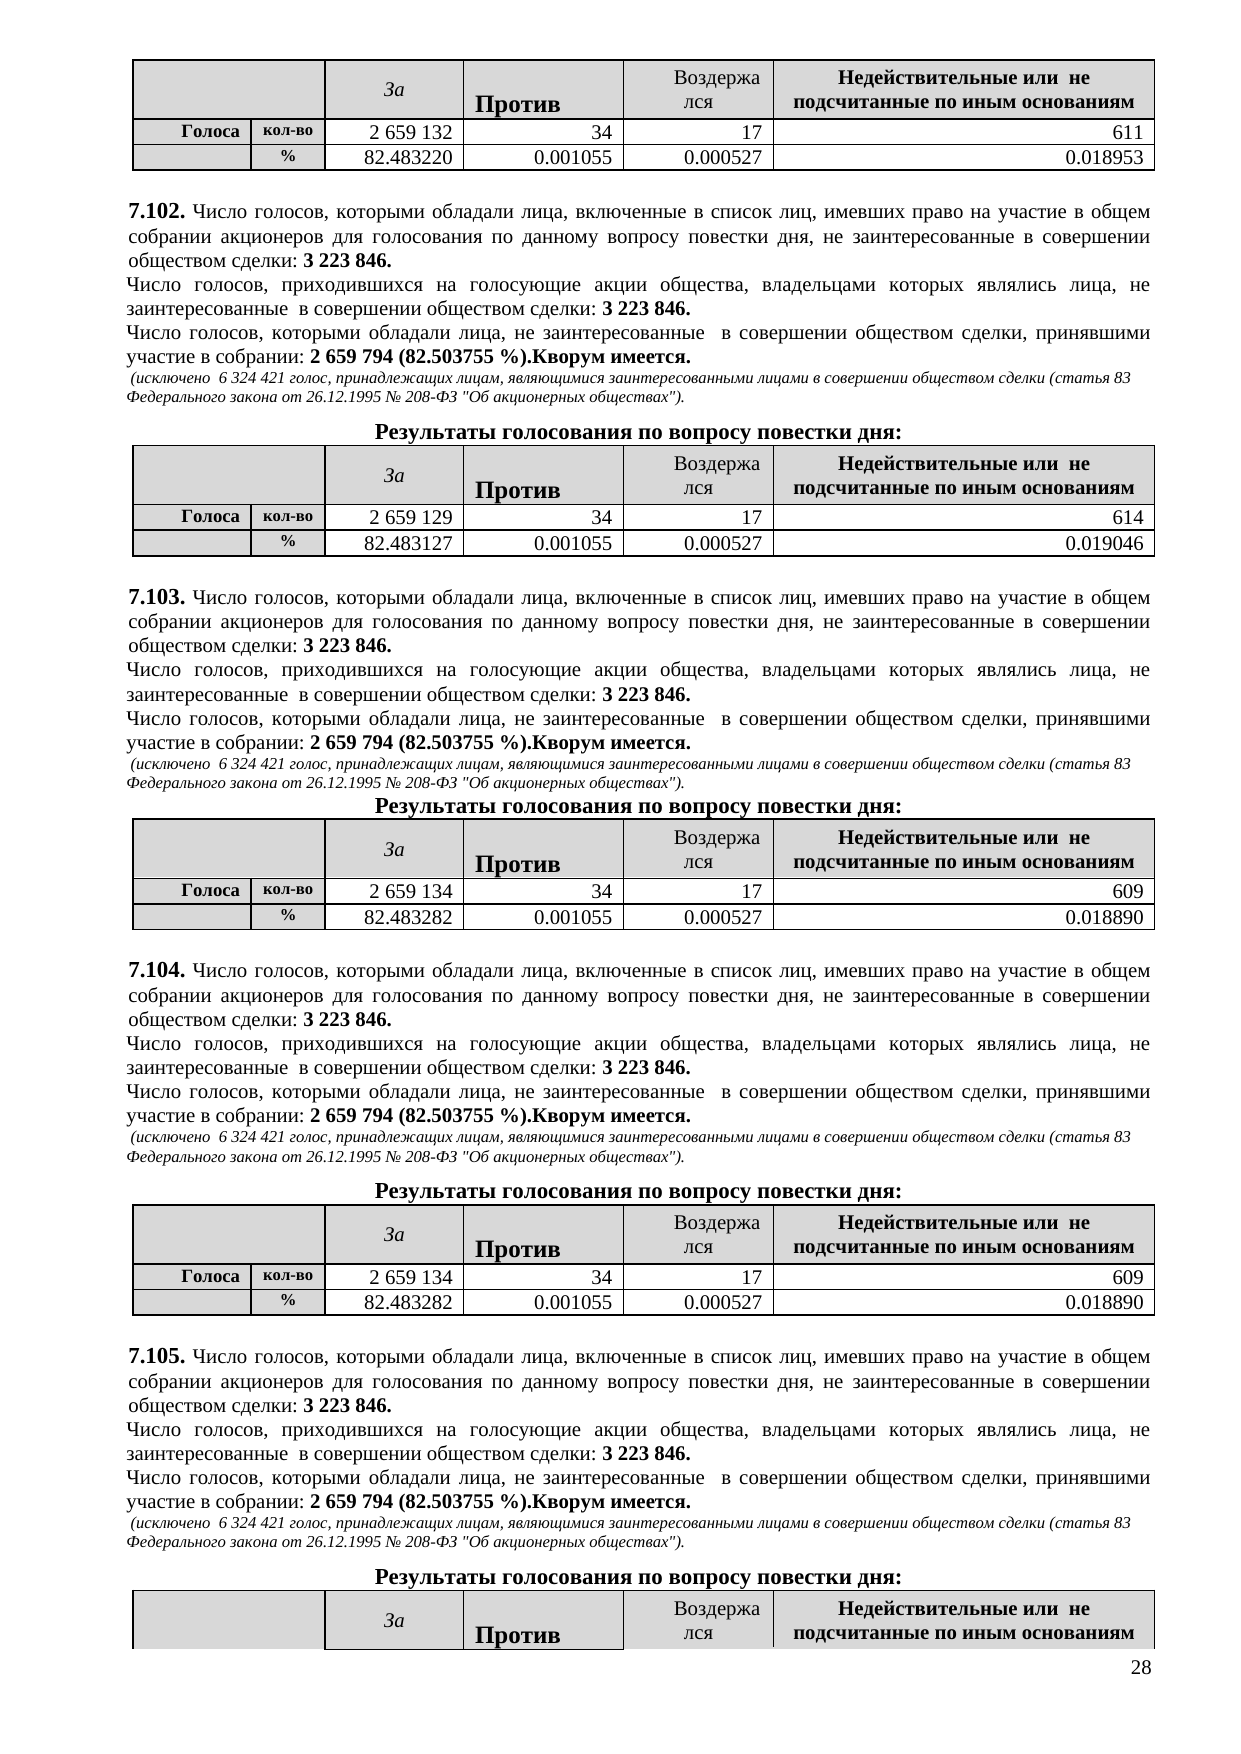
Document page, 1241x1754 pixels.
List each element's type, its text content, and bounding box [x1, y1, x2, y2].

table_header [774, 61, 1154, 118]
text Результаты голосования по вопросу повестки дня: [126, 792, 1152, 818]
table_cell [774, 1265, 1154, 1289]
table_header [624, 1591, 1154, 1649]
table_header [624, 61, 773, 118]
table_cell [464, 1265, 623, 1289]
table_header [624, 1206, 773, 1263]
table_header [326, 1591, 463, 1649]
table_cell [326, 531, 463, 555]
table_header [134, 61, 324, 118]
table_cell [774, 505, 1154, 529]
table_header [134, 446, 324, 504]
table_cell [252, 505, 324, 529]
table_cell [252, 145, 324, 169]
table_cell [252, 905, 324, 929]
text 7.103. Число голосов, которыми обладали лица, включенные в список лиц, имевших право на участие в общем собрании акционеров для голосования по данному вопросу повестки дня, не заинтересованные в совершении обществом сделки: 3 223 846. [128, 583, 1152, 657]
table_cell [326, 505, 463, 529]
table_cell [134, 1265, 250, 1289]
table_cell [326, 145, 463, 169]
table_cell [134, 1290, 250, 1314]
text Результаты голосования по вопросу повестки дня: [126, 1178, 1152, 1204]
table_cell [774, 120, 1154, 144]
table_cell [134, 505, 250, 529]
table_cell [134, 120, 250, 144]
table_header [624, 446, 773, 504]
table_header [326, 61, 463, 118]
text Результаты голосования по вопросу повестки дня: [126, 1563, 1152, 1589]
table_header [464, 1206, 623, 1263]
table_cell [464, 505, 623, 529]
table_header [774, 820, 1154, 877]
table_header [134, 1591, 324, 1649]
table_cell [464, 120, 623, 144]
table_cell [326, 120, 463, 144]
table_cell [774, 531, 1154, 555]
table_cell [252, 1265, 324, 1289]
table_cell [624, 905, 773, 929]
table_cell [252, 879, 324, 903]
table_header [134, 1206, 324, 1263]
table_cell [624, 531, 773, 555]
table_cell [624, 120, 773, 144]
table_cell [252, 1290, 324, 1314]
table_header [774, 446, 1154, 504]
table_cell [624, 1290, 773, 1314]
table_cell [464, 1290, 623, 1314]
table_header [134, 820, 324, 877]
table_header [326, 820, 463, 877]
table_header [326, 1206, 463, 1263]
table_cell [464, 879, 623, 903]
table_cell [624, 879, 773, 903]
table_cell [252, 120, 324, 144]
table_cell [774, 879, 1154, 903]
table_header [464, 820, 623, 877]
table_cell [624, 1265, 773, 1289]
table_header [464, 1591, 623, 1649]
text Результаты голосования по вопросу повестки дня: [126, 418, 1152, 445]
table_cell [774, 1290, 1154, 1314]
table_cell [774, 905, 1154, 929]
text 7.104. Число голосов, которыми обладали лица, включенные в список лиц, имевших право на участие в общем собрании акционеров для голосования по данному вопросу повестки дня, не заинтересованные в совершении обществом сделки: 3 223 846. [128, 957, 1152, 1031]
text 7.102. Число голосов, которыми обладали лица, включенные в список лиц, имевших право на участие в общем собрании акционеров для голосования по данному вопросу повестки дня, не заинтересованные в совершении обществом сделки: 3 223 846. [128, 197, 1152, 272]
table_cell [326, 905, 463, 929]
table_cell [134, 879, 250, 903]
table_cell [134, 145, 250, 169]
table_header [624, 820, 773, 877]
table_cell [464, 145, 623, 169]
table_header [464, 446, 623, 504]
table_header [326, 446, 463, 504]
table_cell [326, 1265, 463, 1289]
text 7.105. Число голосов, которыми обладали лица, включенные в список лиц, имевших право на участие в общем собрании акционеров для голосования по данному вопросу повестки дня, не заинтересованные в совершении обществом сделки: 3 223 846. [128, 1342, 1152, 1417]
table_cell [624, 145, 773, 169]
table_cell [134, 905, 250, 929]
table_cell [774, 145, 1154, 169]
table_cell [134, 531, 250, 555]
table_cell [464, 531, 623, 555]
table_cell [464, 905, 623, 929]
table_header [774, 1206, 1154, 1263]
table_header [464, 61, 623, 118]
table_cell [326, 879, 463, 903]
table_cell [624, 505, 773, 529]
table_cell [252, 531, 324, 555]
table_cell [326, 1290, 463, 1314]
